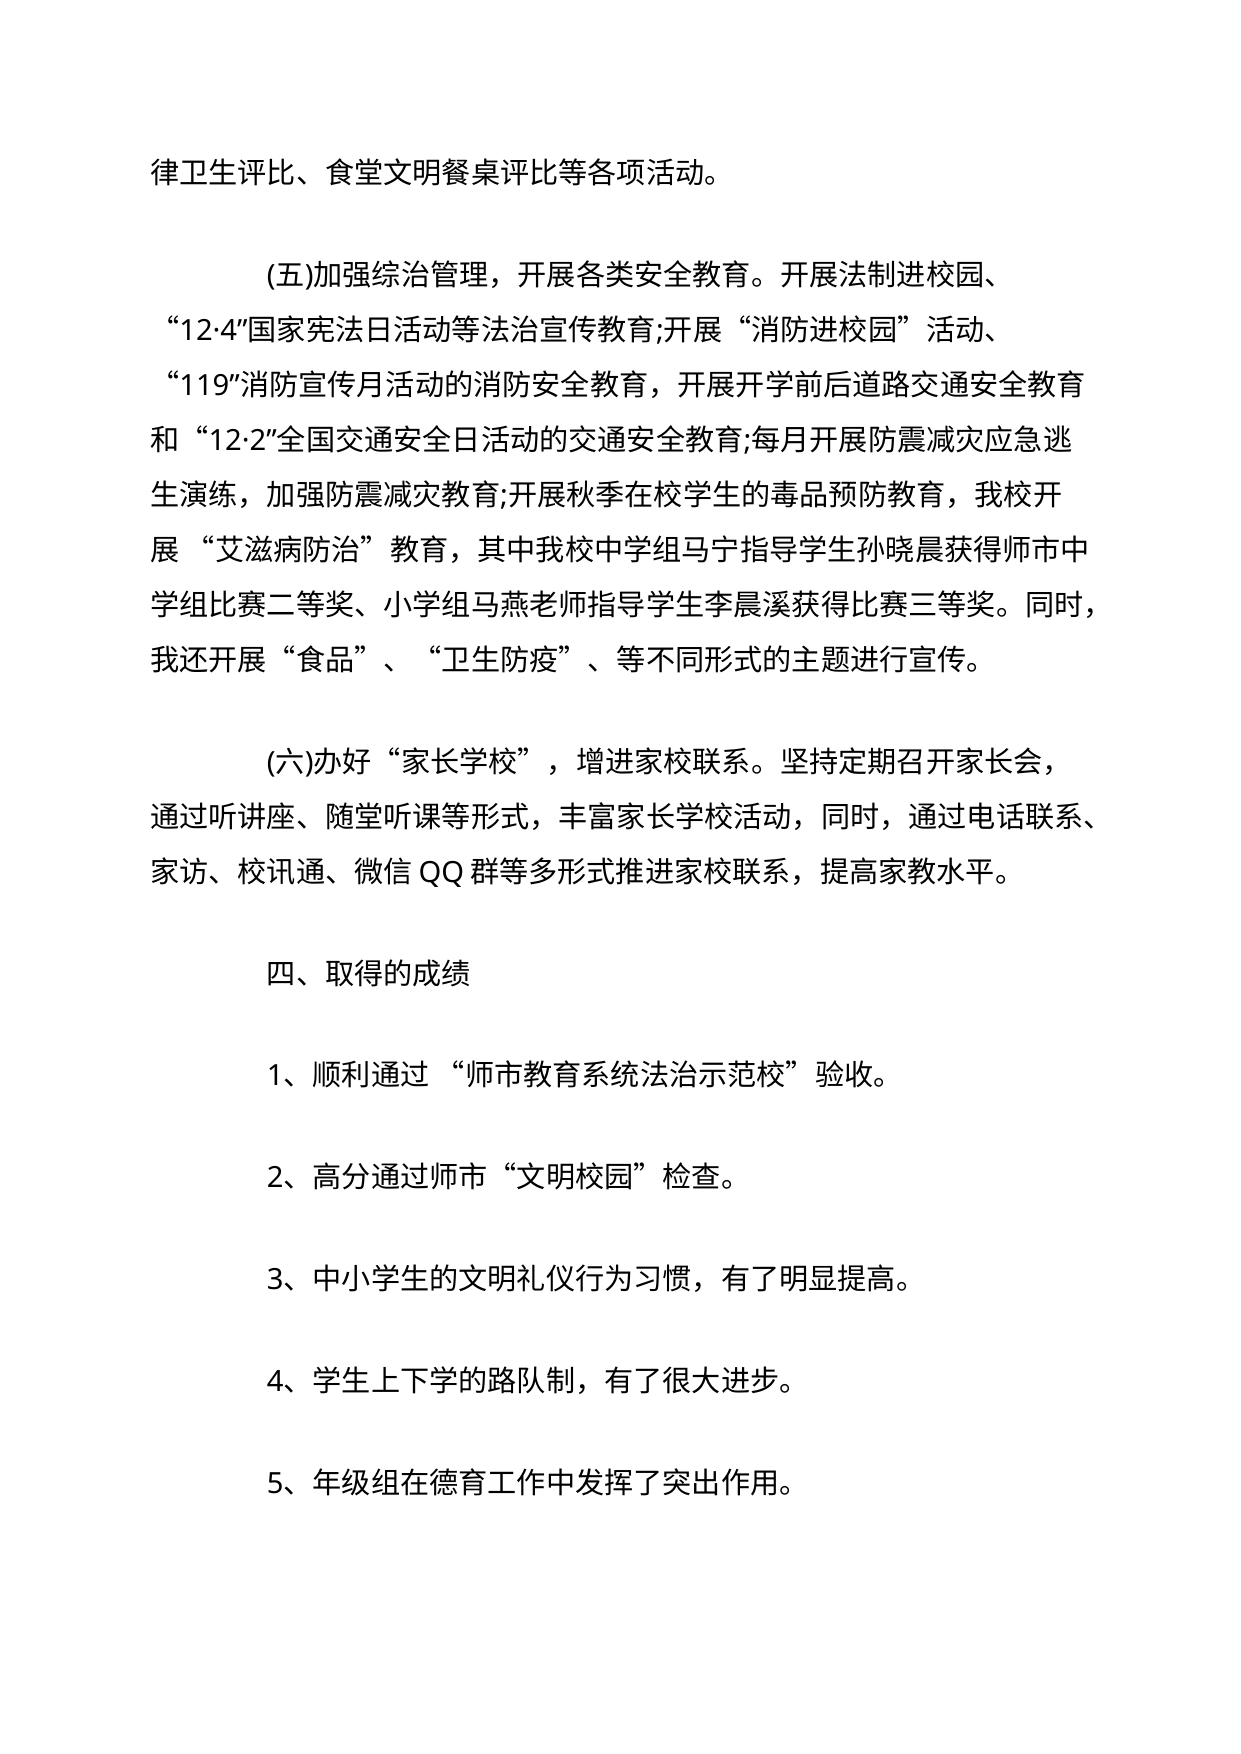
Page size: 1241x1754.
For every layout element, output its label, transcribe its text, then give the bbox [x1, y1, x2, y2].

text (五)加强综治管理，开展各类安全教育。开展法制进校园、“12·4”国家宪法日活动等法治宣传教育;开展“消防进校园”活动、“119”消防宣传月活动的消防安全教育，开展开学前后道路交通安全教育和“12·2”全国交通安全日活动的交通安全教育;每月开展防震减灾应急逃生演练，加强防震减灾教育;开展秋季在校学生的毒品预防教育，我校开展 “艾滋病防治”教育，其中我校中学组马宁指导学生孙晓晨获得师市中学组比赛二等奖、小学组马燕老师指导学生李晨溪获得比赛三等奖。同时，我还开展“食品”、“卫生防疫”、等不同形式的主题进行宣传。 [150, 252, 1090, 679]
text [150, 150, 1090, 192]
text (六)办好“家长学校”，增进家校联系。坚持定期召开家长会，通过听讲座、随堂听课等形式，丰富家长学校活动，同时，通过电话联系、家访、校讯通、微信QQ群等多形式推进家校联系，提高家教水平。 [150, 738, 1090, 891]
text 4、学生上下学的路队制，有了很大进步。 [150, 1358, 1090, 1400]
text 四、取得的成绩 [150, 950, 1090, 992]
text 5、年级组在德育工作中发挥了突出作用。 [150, 1460, 1090, 1502]
text 3、中小学生的文明礼仪行为习惯，有了明显提高。 [150, 1256, 1090, 1298]
text 1、顺利通过 “师市教育系统法治示范校”验收。 [150, 1052, 1090, 1094]
text 2、高分通过师市“文明校园”检查。 [150, 1154, 1090, 1196]
